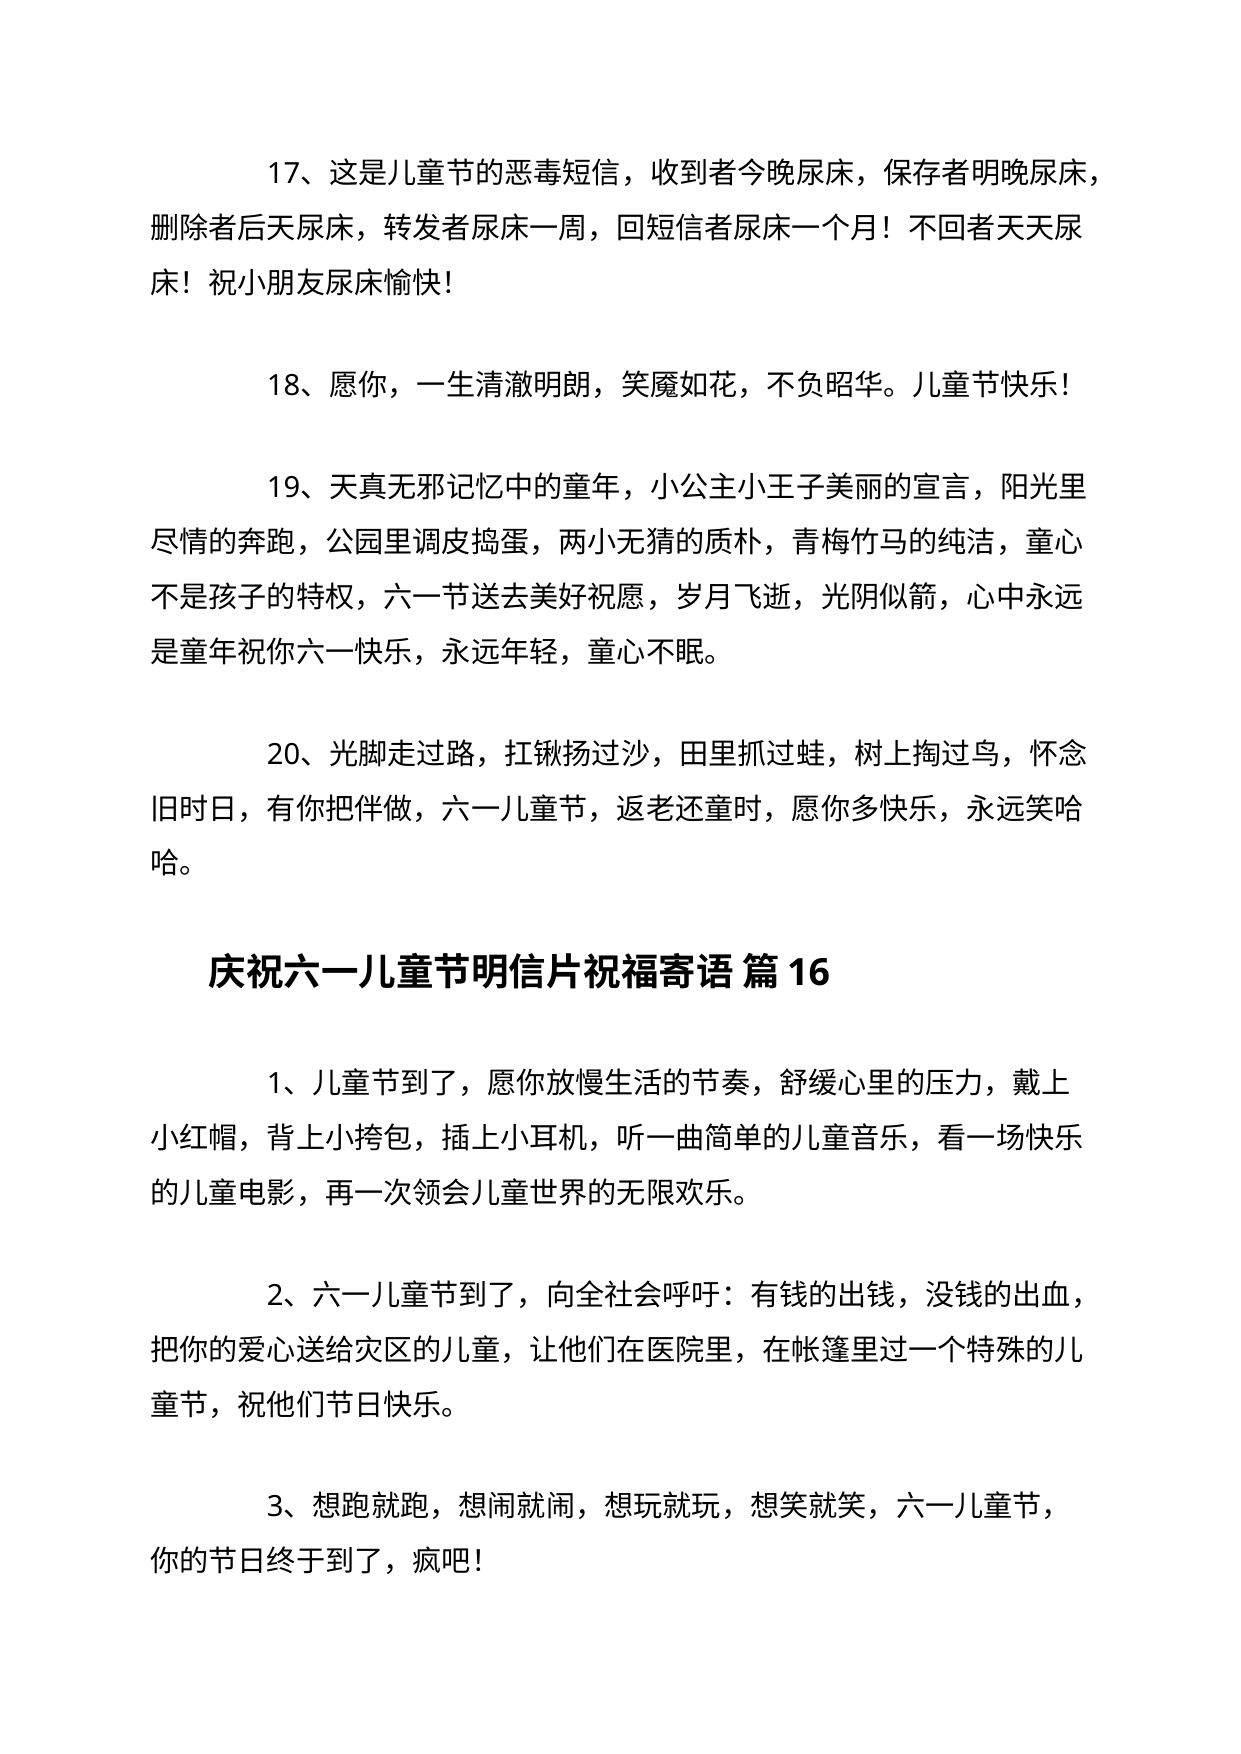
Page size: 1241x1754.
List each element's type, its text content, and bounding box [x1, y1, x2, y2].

text 3、想跑就跑，想闹就闹，想玩就玩，想笑就笑，六一儿童节，你的节日终于到了，疯吧！ [150, 1483, 1090, 1580]
text 18、愿你，一生清澈明朗，笑魇如花，不负昭华。儿童节快乐！ [150, 362, 1090, 404]
text 19、天真无邪记忆中的童年，小公主小王子美丽的宣言，阳光里尽情的奔跑，公园里调皮捣蛋，两小无猜的质朴，青梅竹马的纯洁，童心不是孩子的特权，六一节送去美好祝愿，岁月飞逝，光阴似箭，心中永远是童年祝你六一快乐，永远年轻，童心不眠。 [150, 464, 1090, 671]
text 2、六一儿童节到了，向全社会呼吁：有钱的出钱，没钱的出血，把你的爱心送给灾区的儿童，让他们在医院里，在帐篷里过一个特殊的儿童节，祝他们节日快乐。 [150, 1271, 1090, 1423]
text 庆祝六一儿童节明信片祝福寄语 篇16 [150, 942, 1090, 996]
text 17、这是儿童节的恶毒短信，收到者今晚尿床，保存者明晚尿床，删除者后天尿床，转发者尿床一周，回短信者尿床一个月！不回者天天尿床！祝小朋友尿床愉快！ [150, 150, 1090, 302]
text 1、儿童节到了，愿你放慢生活的节奏，舒缓心里的压力，戴上小红帽，背上小挎包，插上小耳机，听一曲简单的儿童音乐，看一场快乐的儿童电影，再一次领会儿童世界的无限欢乐。 [150, 1059, 1090, 1212]
text 20、光脚走过路，扛锹扬过沙，田里抓过蛙，树上掏过鸟，怀念旧时日，有你把伴做，六一儿童节，返老还童时，愿你多快乐，永远笑哈哈。 [150, 730, 1090, 882]
